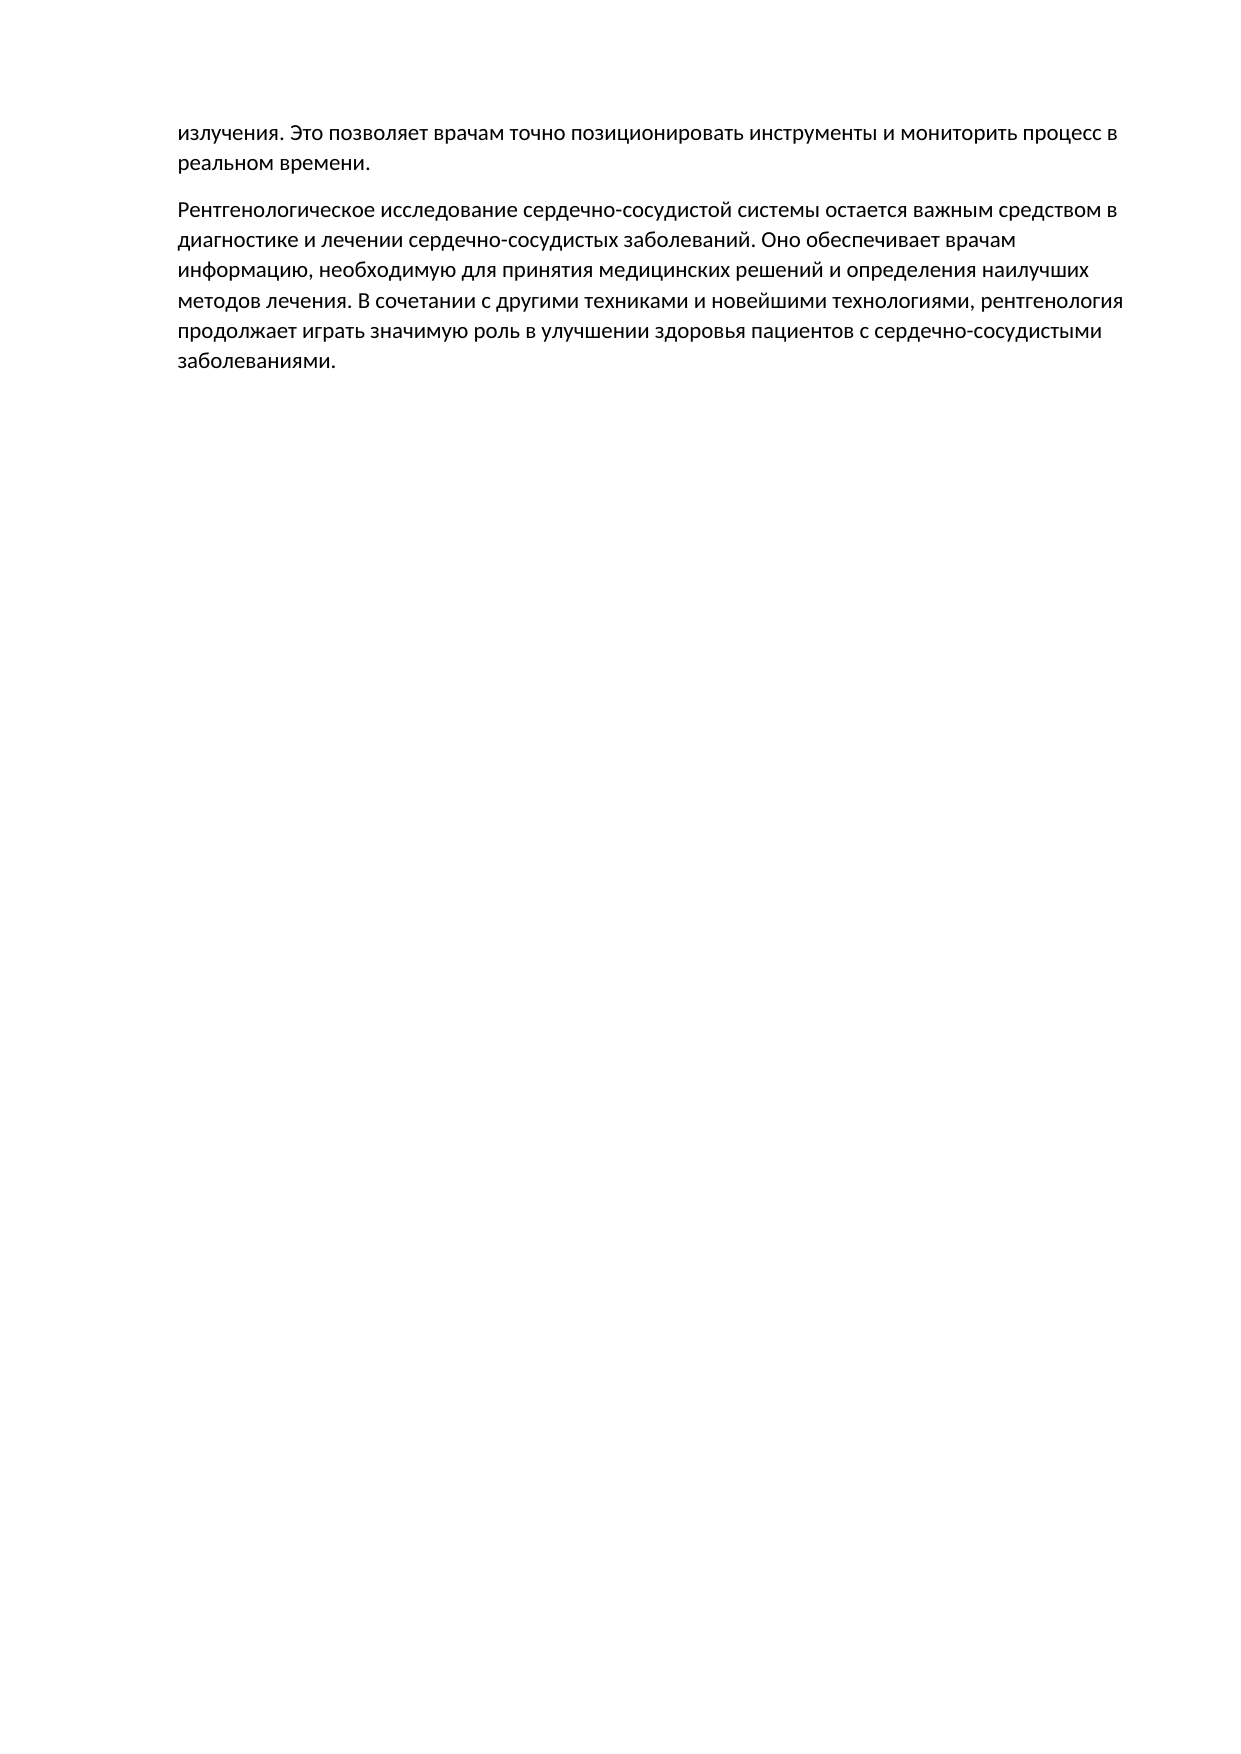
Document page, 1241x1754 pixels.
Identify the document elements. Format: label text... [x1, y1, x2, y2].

text Рентгенологическое исследование сердечно-сосудистой системы остается важным средством в диагностике и лечении сердечно-сосудистых заболеваний. Оно обеспечивает врачам информацию, необходимую для принятия медицинских решений и определения наилучших методов лечения. В сочетании с другими техниками и новейшими технологиями, рентгенология продолжает играть значимую роль в улучшении здоровья пациентов с сердечно-сосудистыми заболеваниями. [177, 195, 1152, 374]
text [177, 118, 1152, 176]
